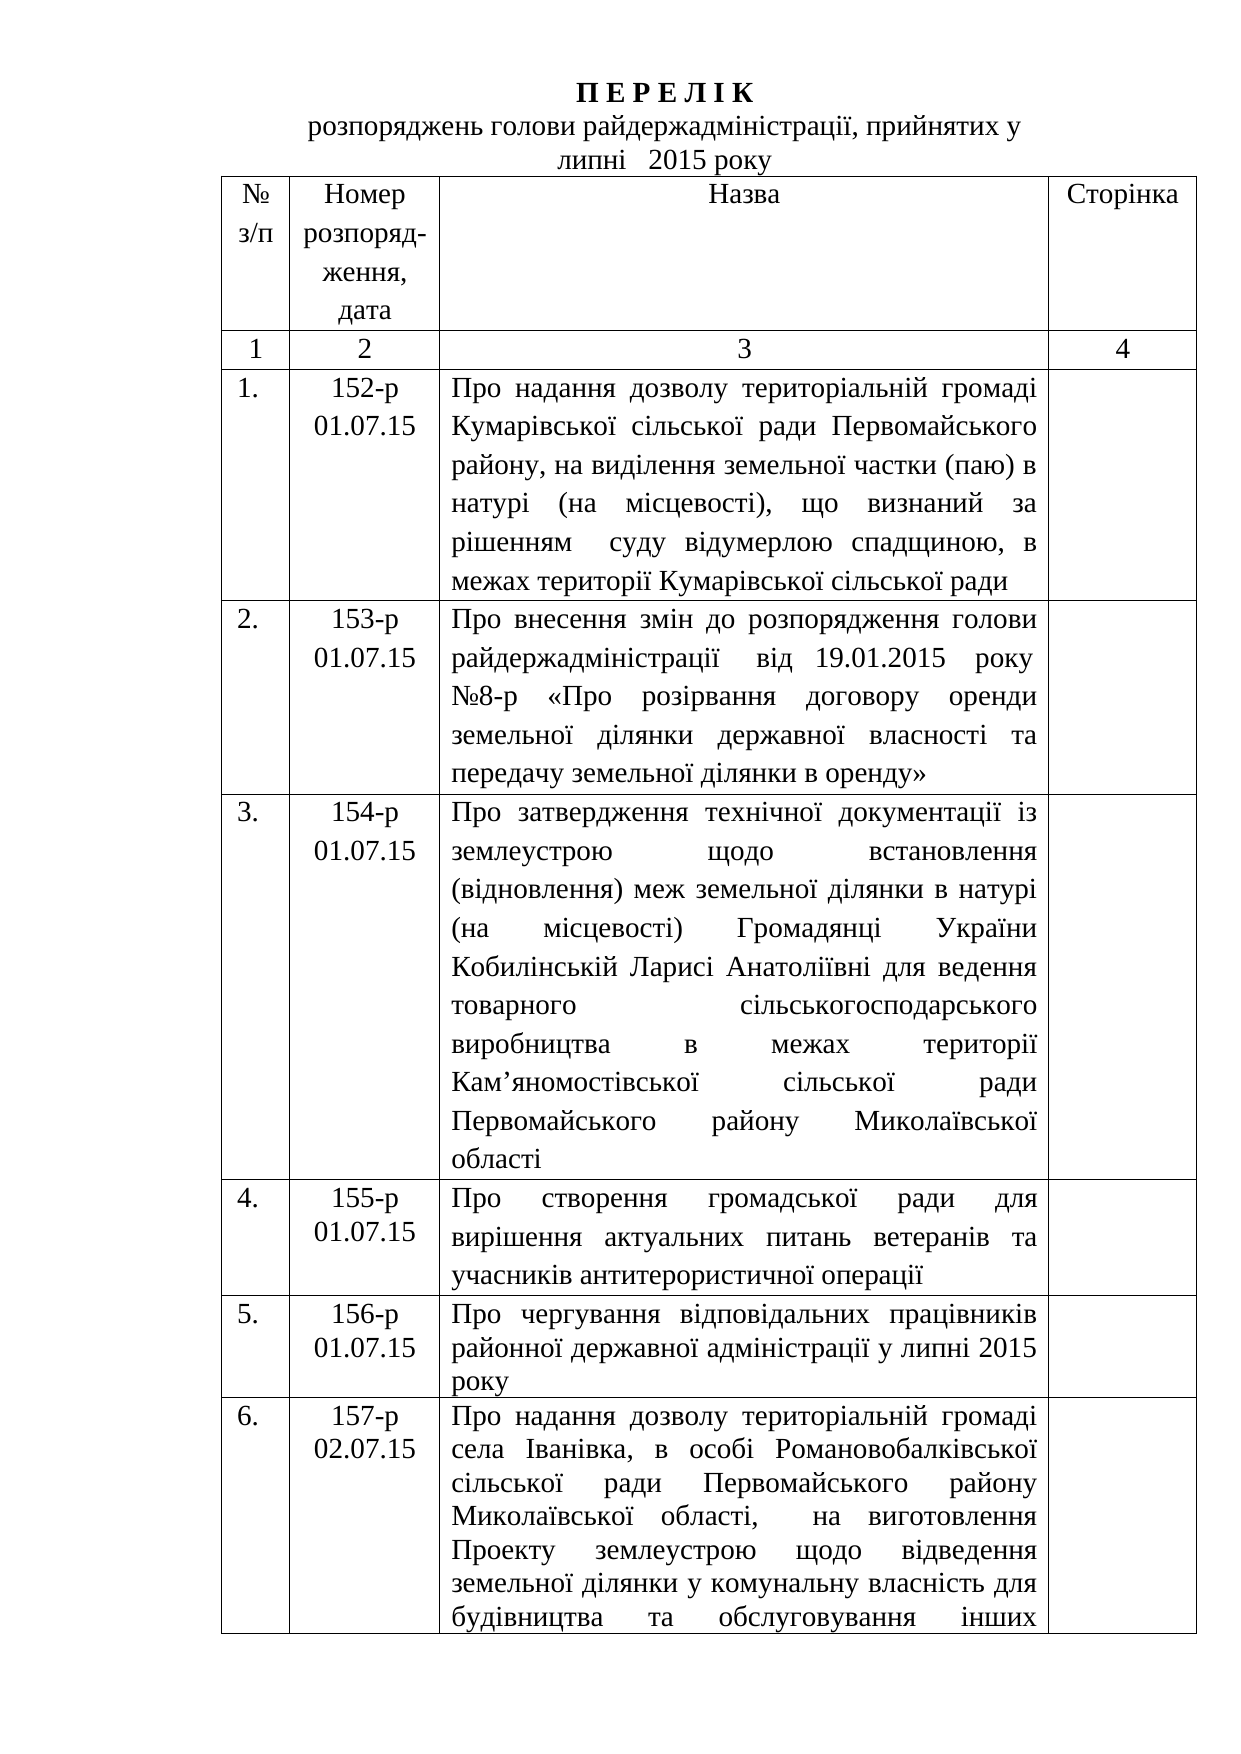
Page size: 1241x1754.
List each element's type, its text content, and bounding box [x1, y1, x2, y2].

table_cell 156-р 01.07.15 [290, 1296, 439, 1397]
table_cell 3 [440, 331, 1048, 369]
table_cell 154-р 01.07.15 [290, 795, 439, 1179]
table_cell [222, 1296, 289, 1397]
table_cell [222, 795, 289, 1179]
table_cell [1049, 1180, 1196, 1295]
table_cell 2 [290, 331, 439, 369]
table_cell 153-р 01.07.15 [290, 601, 439, 793]
table_cell Про надання дозволу територіальній громаді Кумарівської сільської ради Первомайського району, на виділення земельної частки (паю) в натурі (на місцевості), що визнаний за рішенням суду відумерлою спадщиною, в межах території Кумарівської сільської ради [440, 370, 1048, 600]
text розпоряджень голови райдержадміністрації, прийнятих у [177, 108, 1152, 142]
table_cell Про затвердження технічної документації із землеустрою щодо встановлення (відновлення) меж земельної ділянки в натурі (на місцевості) Громадянці України Кобилінській Ларисі Анатоліївні для ведення товарного сільськогосподарського виробництва в межах території Кам’яномостівської сільської ради Первомайського району Миколаївської області [440, 795, 1048, 1179]
table_cell [1049, 1398, 1196, 1633]
table_cell [1049, 370, 1196, 600]
table_cell [222, 601, 289, 793]
table_cell 4 [1049, 331, 1196, 369]
table_cell [1049, 601, 1196, 793]
table_header Сторінка [1049, 177, 1196, 330]
table_cell 152-р 01.07.15 [290, 370, 439, 600]
table_cell Про створення громадської ради для вирішення актуальних питань ветеранів та учасників антитерористичної операції [440, 1180, 1048, 1295]
table_cell 1 [222, 331, 289, 369]
table_header № з/п [222, 177, 289, 330]
table_header Номер розпоряд-ження, дата [290, 177, 439, 330]
table_cell [1049, 795, 1196, 1179]
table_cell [440, 1398, 1048, 1633]
table_cell [222, 370, 289, 600]
table_cell Про внесення змін до розпорядження голови райдержадміністрації від 19.01.2015 року №8-р «Про розірвання договору оренди земельної ділянки державної власності та передачу земельної ділянки в оренду» [440, 601, 1048, 793]
table_header Назва [440, 177, 1048, 330]
table_cell 155-р 01.07.15 [290, 1180, 439, 1295]
table_cell [222, 1180, 289, 1295]
text липні 2015 року [177, 142, 1152, 176]
table_cell Про чергування відповідальних працівників районної державної адміністрації у липні 2015 року [440, 1296, 1048, 1397]
table_cell [1049, 1296, 1196, 1397]
table_cell [222, 1398, 289, 1633]
text П Е Р Е Л І К [177, 75, 1152, 108]
table_cell 157-р 02.07.15 [290, 1398, 439, 1633]
